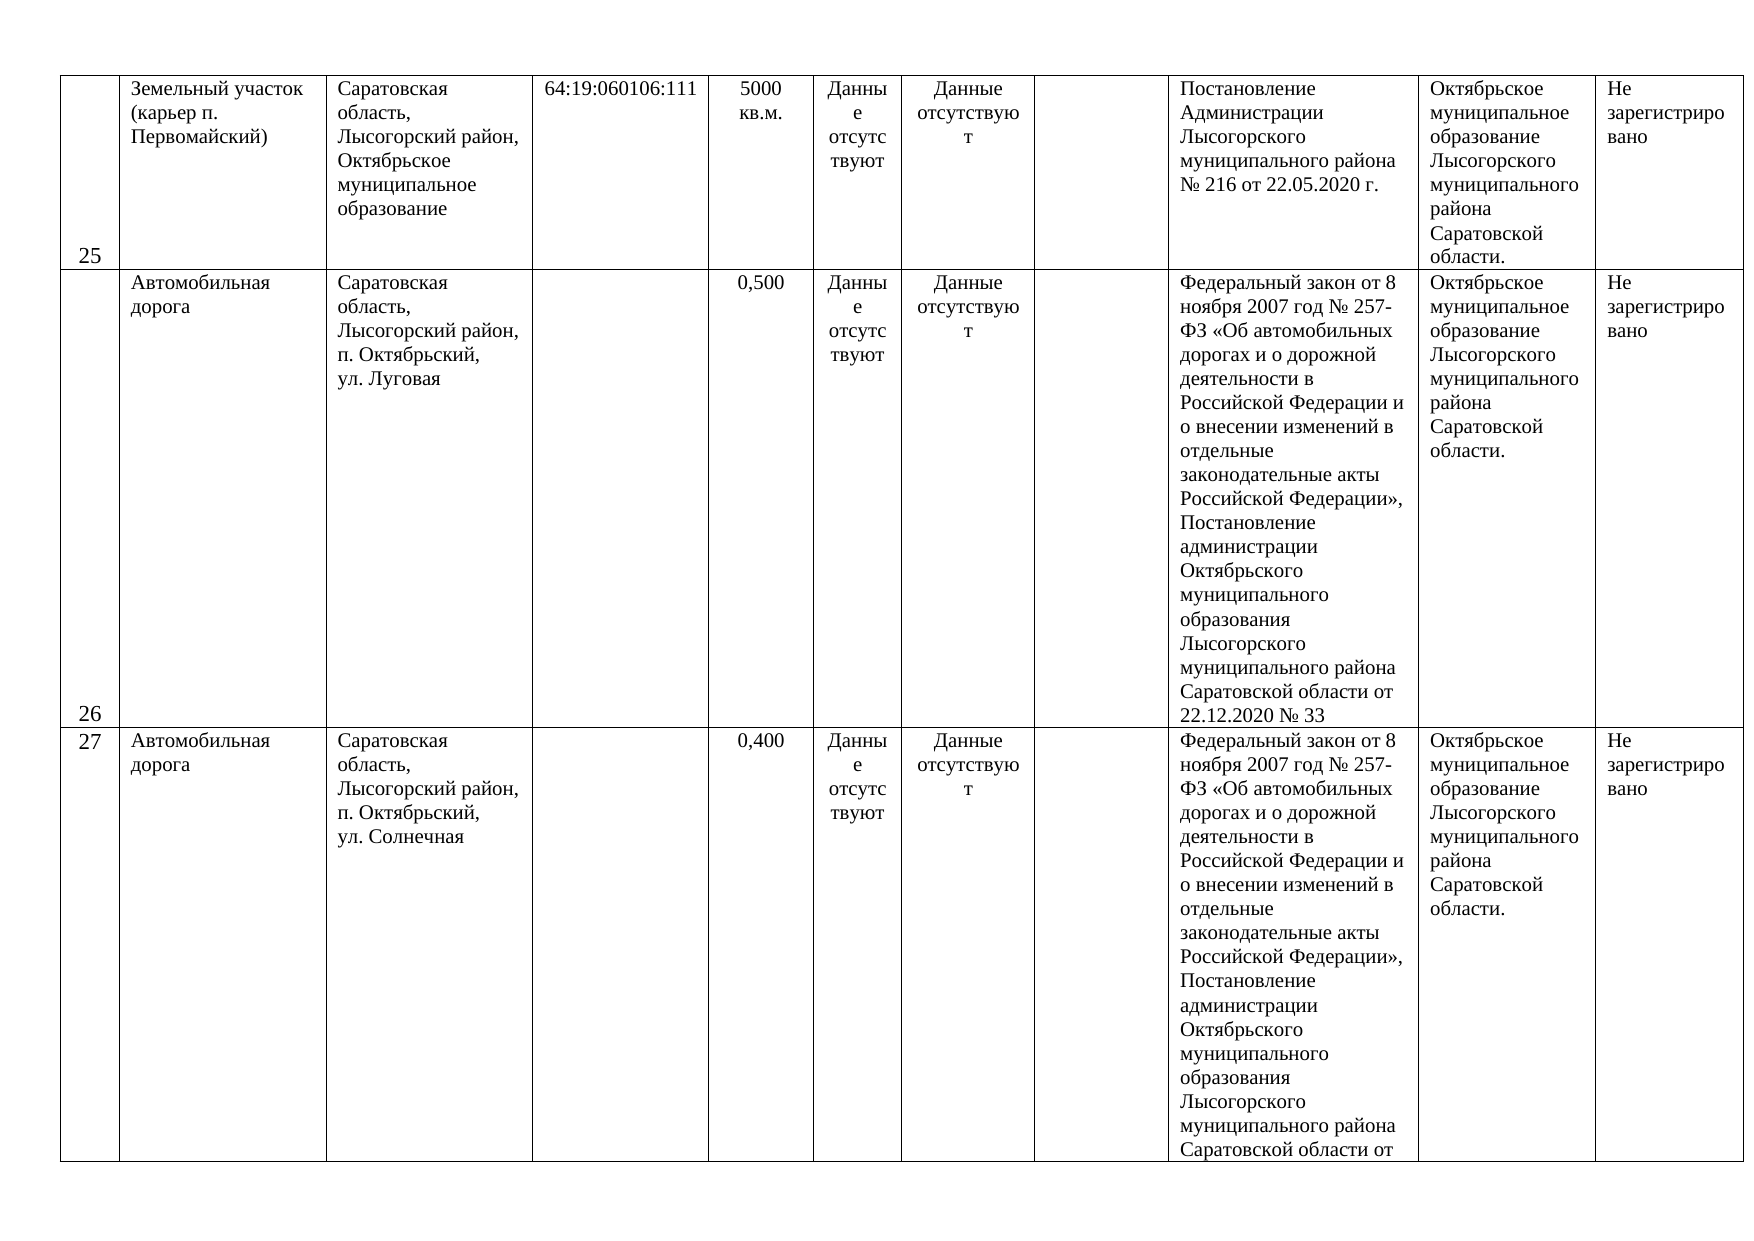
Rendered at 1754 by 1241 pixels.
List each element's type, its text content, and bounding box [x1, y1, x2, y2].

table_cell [327, 728, 532, 1161]
table_cell [533, 728, 708, 1161]
table_cell Данные отсутствуют [902, 270, 1034, 727]
table_cell Данные отсутствуют [814, 270, 901, 727]
table_cell Данные отсутствуют [814, 728, 901, 1161]
table_cell Саратовская область, Лысогорский район, Октябрьское муниципальное образование [327, 76, 532, 268]
table_cell Не зарегистрировано [1596, 270, 1743, 727]
table_cell 5000 кв.м. [709, 76, 813, 268]
table_cell Автомобильная дорога [120, 270, 326, 727]
table_cell [533, 270, 708, 727]
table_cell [120, 728, 326, 1161]
table_cell Не зарегистрировано [1596, 728, 1743, 1161]
table_cell Земельный участок (карьер п. Первомайский) [120, 76, 326, 268]
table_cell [1419, 728, 1595, 1161]
table_cell [1035, 76, 1168, 268]
table_cell 27 [61, 728, 119, 1161]
table_cell Не зарегистрировано [1596, 76, 1743, 268]
table_cell 25 [61, 76, 119, 268]
table_cell 26 [61, 270, 119, 727]
table_cell Октябрьское муниципальное образование Лысогорского муниципального района Саратовской области. [1419, 270, 1595, 727]
table_cell [1035, 728, 1168, 1161]
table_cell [1419, 76, 1595, 268]
table_cell Саратовская область, Лысогорский район, п. Октябрьский, ул. Луговая [327, 270, 532, 727]
table_cell Данные отсутствуют [902, 76, 1034, 268]
table_cell [1035, 270, 1168, 727]
table_cell Данные отсутствуют [814, 76, 901, 268]
table_cell 64:19:060106:111 [533, 76, 708, 268]
table_cell Данные отсутствуют [902, 728, 1034, 1161]
table_cell 0,500 [709, 270, 813, 727]
table_cell 0,400 [709, 728, 813, 1161]
table_cell Постановление Администрации Лысогорского муниципального района № 216 от 22.05.2020 г. [1169, 76, 1418, 268]
